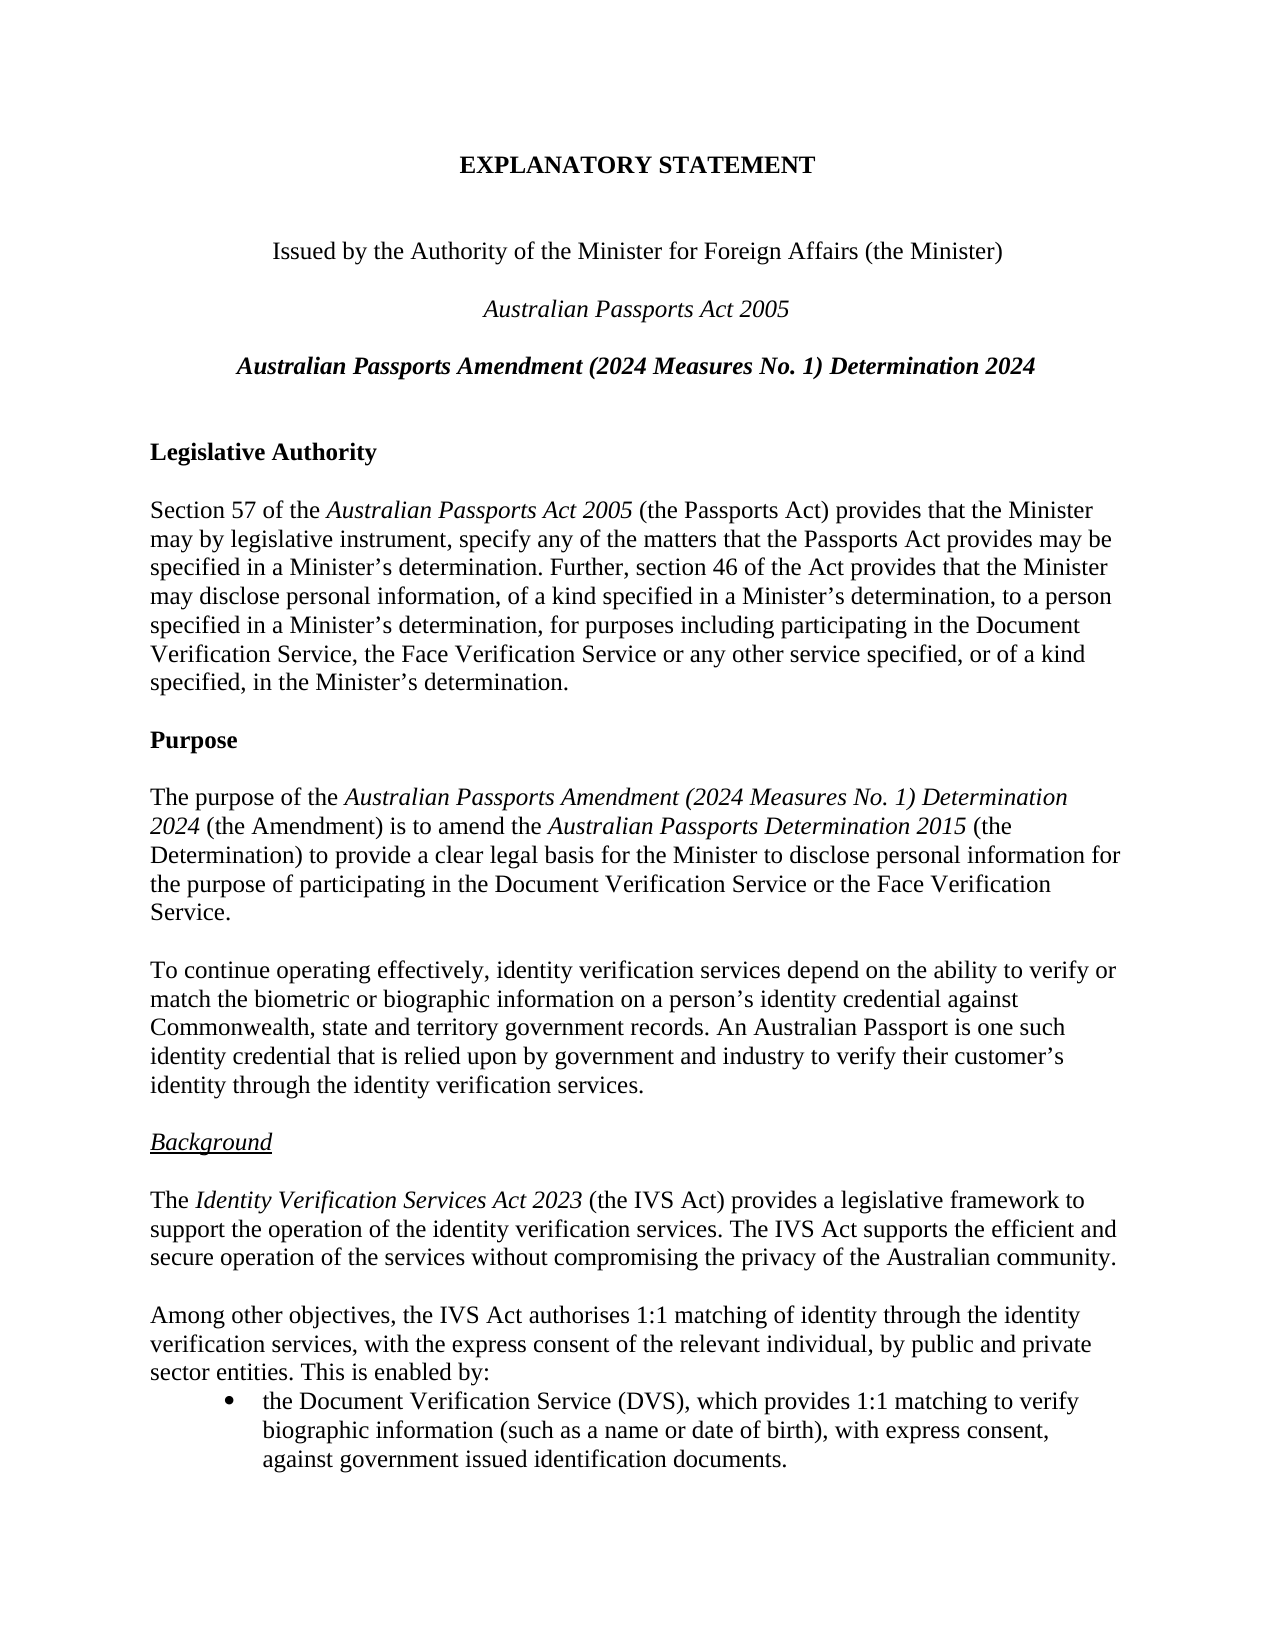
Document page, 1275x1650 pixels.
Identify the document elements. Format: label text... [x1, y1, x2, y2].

list The Identity Verification Services Act 2023 (the IVS Act) provides a legislative framework to support the operation of the identity verification services. The IVS Act supports the efficient and secure operation of the services without compromising the privacy of the Australian community. [150, 1185, 1125, 1271]
list Among other objectives, the IVS Act authorises 1:1 matching of identity through the identity verification services, with the express consent of the relevant individual, by public and private sector entities. This is enabled by: [150, 1300, 1125, 1386]
text EXPLANATORY STATEMENT [150, 150, 1125, 179]
list the Document Verification Service (DVS), which provides 1:1 matching to verify biographic information (such as a name or date of birth), with express consent, against government issued identification documents. [225, 1386, 1125, 1472]
text Section 57 of the Australian Passports Act 2005 (the Passports Act) provides that the Minister may by legislative instrument, specify any of the matters that the Passports Act provides may be specified in a Minister’s determination. Further, section 46 of the Act provides that the Minister may disclose personal information, of a kind specified in a Minister’s determination, to a person specified in a Minister’s determination, for purposes including participating in the Document Verification Service, the Face Verification Service or any other service specified, or of a kind specified, in the Minister’s determination. [150, 495, 1125, 696]
text The purpose of the Australian Passports Amendment (2024 Measures No. 1) Determination 2024 (the Amendment) is to amend the Australian Passports Determination 2015 (the Determination) to provide a clear legal basis for the Minister to disclose personal information for the purpose of participating in the Document Verification Service or the Face Verification Service. [150, 782, 1125, 926]
text Australian Passports Act 2005 [150, 294, 1125, 322]
text Australian Passports Amendment (2024 Measures No. 1) Determination 2024 [150, 351, 1125, 380]
text Legislative Authority [150, 437, 1125, 466]
text Issued by the Authority of the Minister for Foreign Affairs (the Minister) [150, 236, 1125, 265]
list Purpose [150, 725, 1125, 754]
text To continue operating effectively, identity verification services depend on the ability to verify or match the biometric or biographic information on a person’s identity credential against Commonwealth, state and territory government records. An Australian Passport is one such identity credential that is relied upon by government and industry to verify their customer’s identity through the identity verification services. [150, 955, 1125, 1099]
list Background [150, 1127, 1125, 1156]
